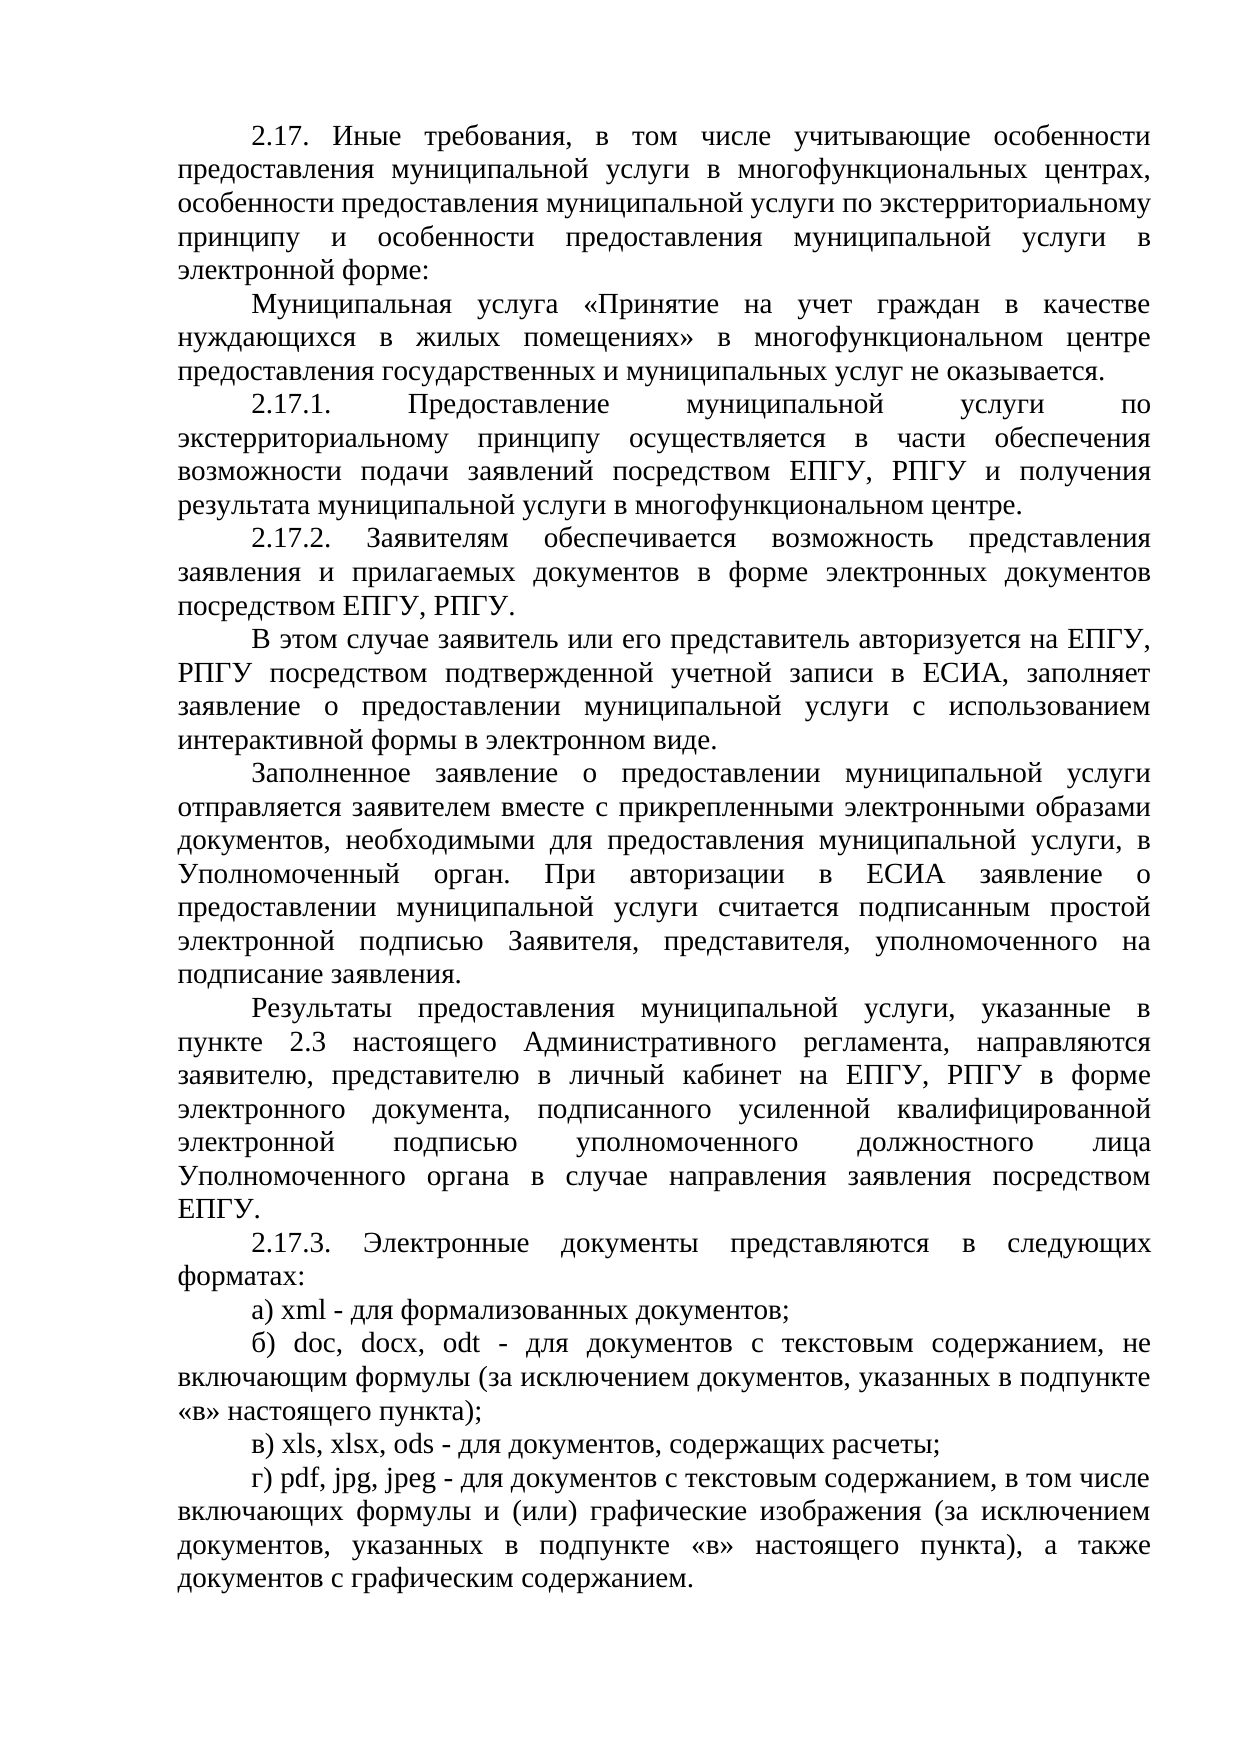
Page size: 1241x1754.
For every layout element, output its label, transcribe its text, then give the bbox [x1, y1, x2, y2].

text 2.17. Иные требования, в том числе учитывающие особенности предоставления муниципальной услуги в многофункциональных центрах, особенности предоставления муниципальной услуги по экстерриториальному принципу и особенности предоставления муниципальной услуги в электронной форме: [177, 118, 1152, 286]
text Заполненное заявление о предоставлении муниципальной услуги отправляется заявителем вместе с прикрепленными электронными образами документов, необходимыми для предоставления муниципальной услуги, в Уполномоченный орган. При авторизации в ЕСИА заявление о предоставлении муниципальной услуги считается подписанным простой электронной подписью Заявителя, представителя, уполномоченного на подписание заявления. [177, 755, 1152, 990]
text г) pdf, jpg, jpeg - для документов с текстовым содержанием, в том числе включающих формулы и (или) графические изображения (за исключением документов, указанных в подпункте «в» настоящего пункта), а также документов с графическим содержанием. [177, 1460, 1152, 1594]
text б) doc, docx, odt - для документов с текстовым содержанием, не включающим формулы (за исключением документов, указанных в подпункте «в» настоящего пункта); [177, 1326, 1152, 1426]
text 2.17.1. Предоставление муниципальной услуги по экстерриториальному принципу осуществляется в части обеспечения возможности подачи заявлений посредством ЕПГУ, РПГУ и получения результата муниципальной услуги в многофункциональном центре. [177, 386, 1152, 521]
text 2.17.2. Заявителям обеспечивается возможность представления заявления и прилагаемых документов в форме электронных документов посредством ЕПГУ, РПГУ. [177, 521, 1152, 621]
text а) xml - для формализованных документов; [177, 1292, 1152, 1326]
text В этом случае заявитель или его представитель авторизуется на ЕПГУ, РПГУ посредством подтвержденной учетной записи в ЕСИА, заполняет заявление о предоставлении муниципальной услуги с использованием интерактивной формы в электронном виде. [177, 621, 1152, 755]
text Результаты предоставления муниципальной услуги, указанные в пункте 2.3 настоящего Административного регламента, направляются заявителю, представителю в личный кабинет на ЕПГУ, РПГУ в форме электронного документа, подписанного усиленной квалифицированной электронной подписью уполномоченного должностного лица Уполномоченного органа в случае направления заявления посредством ЕПГУ. [177, 990, 1152, 1225]
text в) xls, xlsx, ods - для документов, содержащих расчеты; [177, 1426, 1152, 1460]
text 2.17.3. Электронные документы представляются в следующих форматах: [177, 1225, 1152, 1292]
text Муниципальная услуга «Принятие на учет граждан в качестве нуждающихся в жилых помещениях» в многофункциональном центре предоставления государственных и муниципальных услуг не оказывается. [177, 286, 1152, 386]
